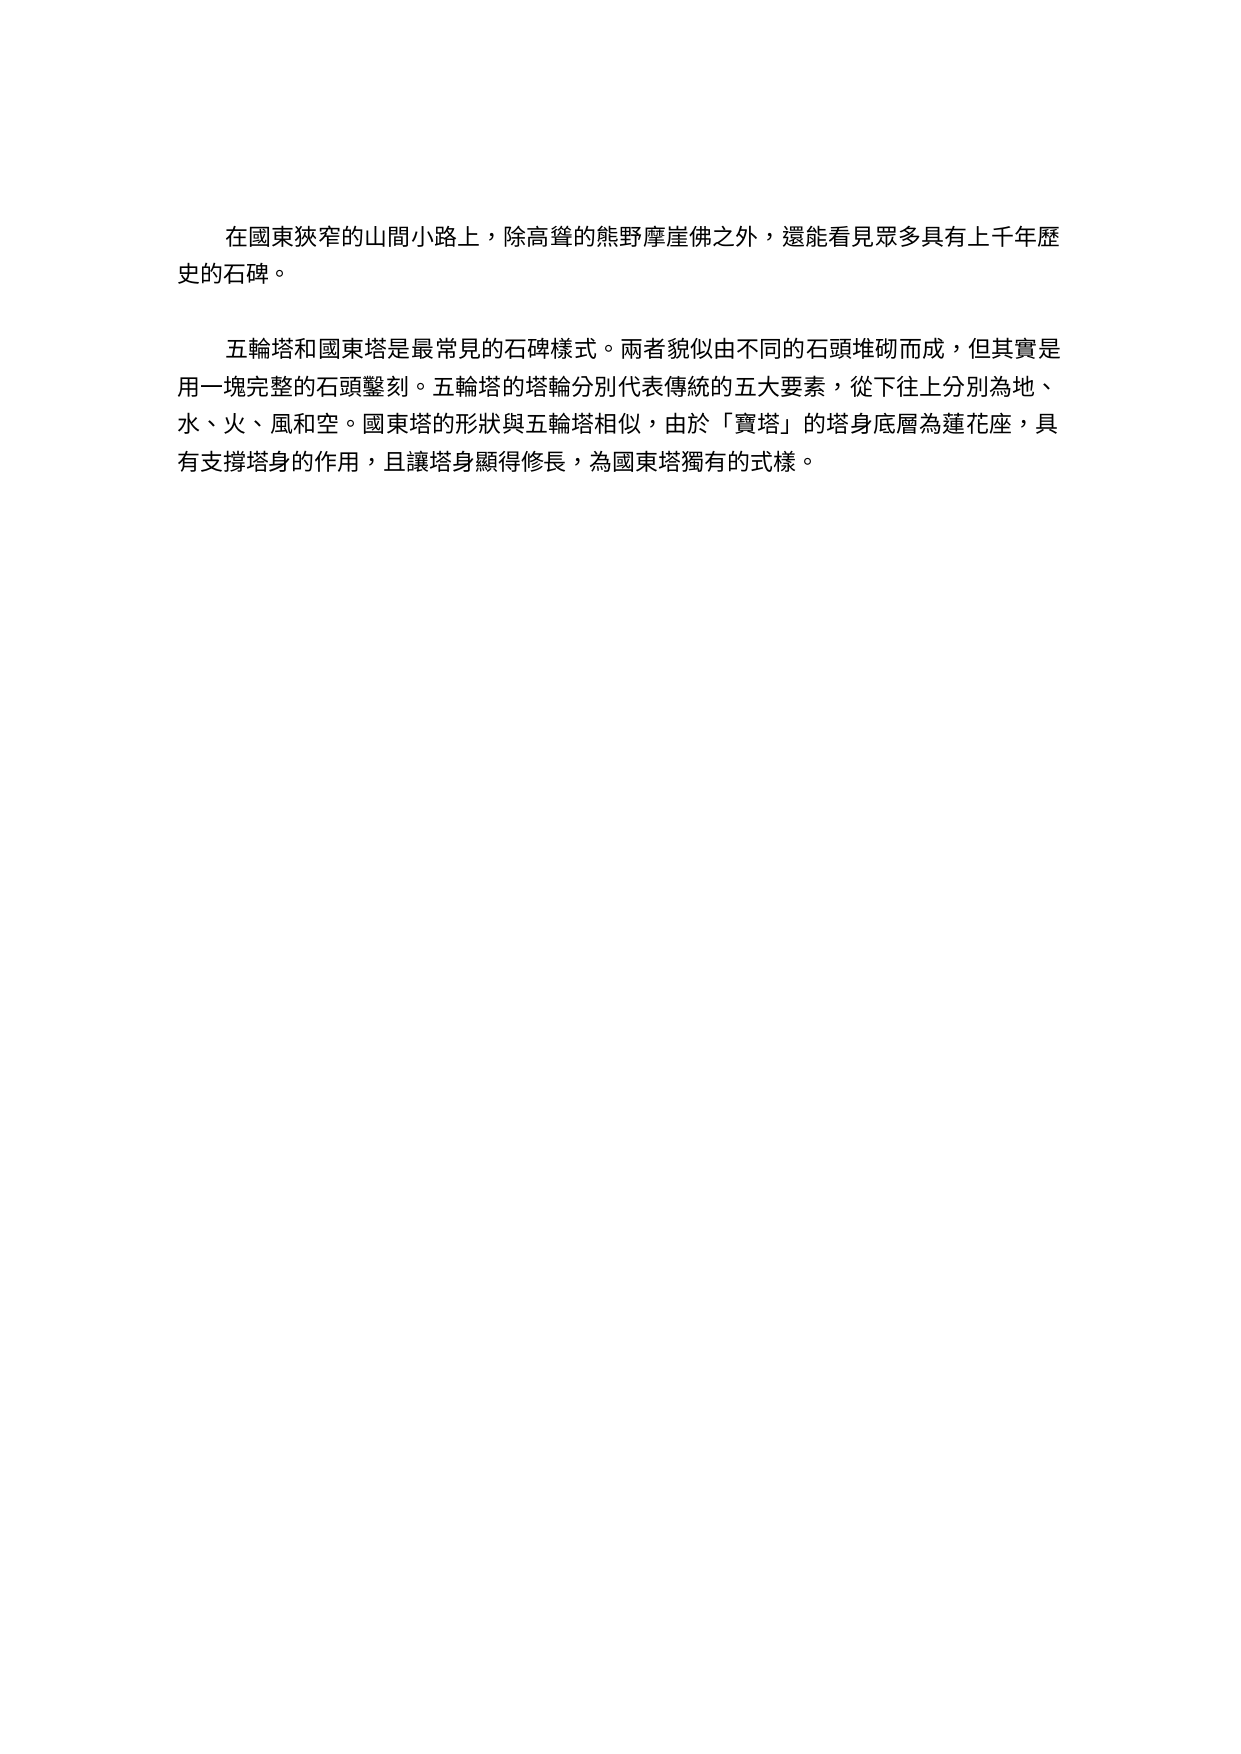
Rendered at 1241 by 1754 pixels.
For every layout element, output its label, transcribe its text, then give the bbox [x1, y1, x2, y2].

text 五輪塔和國東塔是最常見的石碑樣式。兩者貌似由不同的石頭堆砌而成，但其實是用一塊完整的石頭鑿刻。五輪塔的塔輪分別代表傳統的五大要素，從下往上分別為地、水、火、風和空。國東塔的形狀與五輪塔相似，由於「寶塔」的塔身底層為蓮花座，具有支撐塔身的作用，且讓塔身顯得修長，為國東塔獨有的式樣。 [177, 329, 1063, 479]
text 在國東狹窄的山間小路上，除高聳的熊野摩崖佛之外，還能看見眾多具有上千年歷史的石碑。 [177, 217, 1063, 292]
